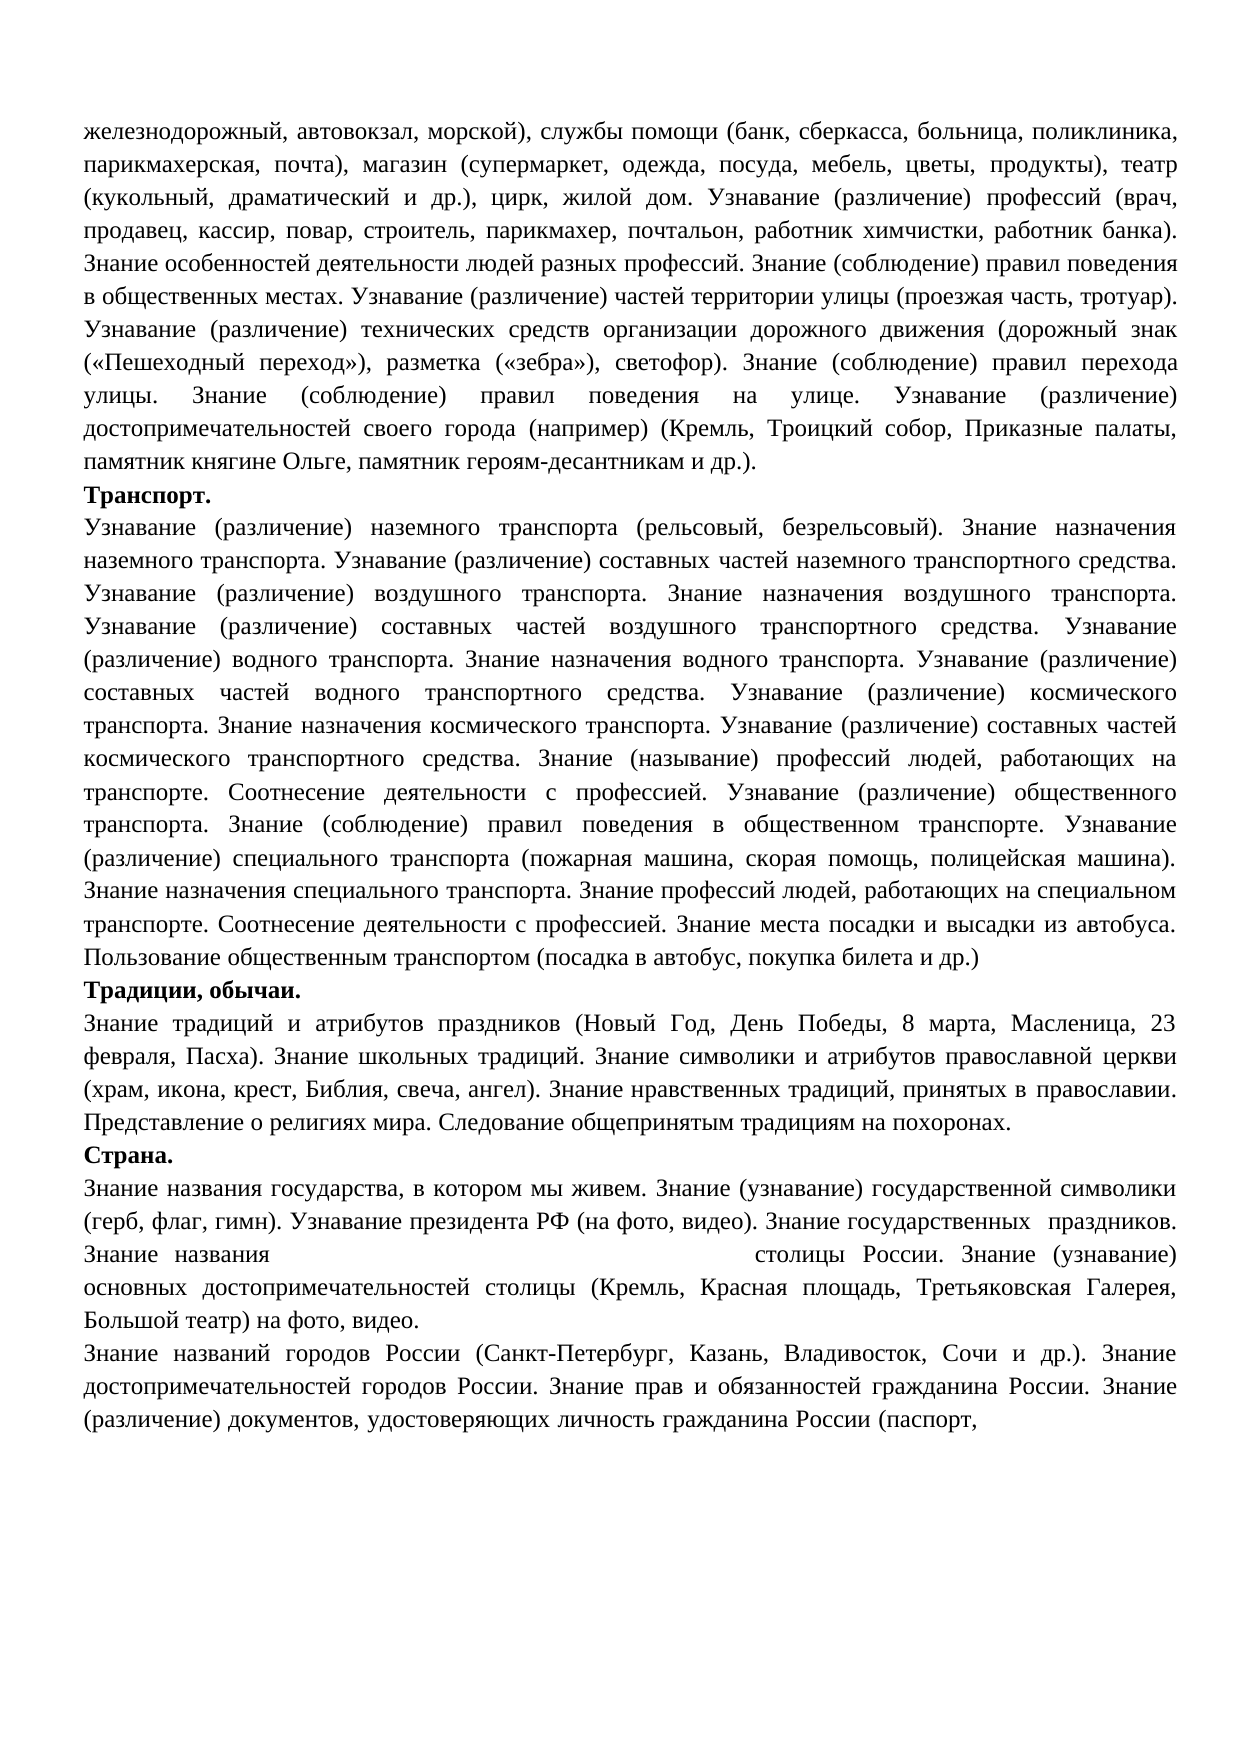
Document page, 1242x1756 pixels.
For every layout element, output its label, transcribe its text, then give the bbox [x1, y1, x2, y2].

text Традиции, обычаи. [83, 975, 1217, 1004]
text Знание названия государства, в котором мы живем. Знание (узнавание) государственной символики (герб, флаг, гимн). Узнавание президента РФ (на фото, видео). Знание государственных праздников. Знание названия столицы России. Знание (узнавание) основных достопримечательностей столицы (Кремль, Красная площадь, Третьяковская Галерея, Большой театр) на фото, видео. [83, 1173, 1177, 1334]
text Знание традиций и атрибутов праздников (Новый Год, День Победы, 8 марта, Масленица, 23 февраля, Пасха). Знание школьных традиций. Знание символики и атрибутов православной церкви (храм, икона, крест, Библия, свеча, ангел). Знание нравственных традиций, принятых в православии. Представление о религиях мира. Следование общепринятым традициям на похоронах. [83, 1008, 1177, 1136]
text Страна. [83, 1140, 1217, 1169]
text железнодорожный, автовокзал, морской), службы помощи (банк, сберкасса, больница, поликлиника, парикмахерская, почта), магазин (супермаркет, одежда, посуда, мебель, цветы, продукты), театр (кукольный, драматический и др.), цирк, жилой дом. Узнавание (различение) профессий (врач, продавец, кассир, повар, строитель, парикмахер, почтальон, работник химчистки, работник банка). Знание особенностей деятельности людей разных профессий. Знание (соблюдение) правил поведения в общественных местах. Узнавание (различение) частей территории улицы (проезжая часть, тротуар). Узнавание (различение) технических средств организации дорожного движения (дорожный знак («Пешеходный переход»), разметка («зебра»), светофор). Знание (соблюдение) правил перехода улицы. Знание (соблюдение) правил поведения на улице. Узнавание (различение) достопримечательностей своего города (например) (Кремль, Троицкий собор, Приказные палаты, памятник княгине Ольге, памятник героям-десантникам и др.). [83, 116, 1178, 475]
text Знание названий городов России (Санкт-Петербург, Казань, Владивосток, Сочи и др.). Знание достопримечательностей городов России. Знание прав и обязанностей гражданина России. Знание (различение) документов, удостоверяющих личность гражданина России (паспорт, [83, 1338, 1177, 1433]
text Транспорт. [83, 480, 1217, 509]
text Узнавание (различение) наземного транспорта (рельсовый, безрельсовый). Знание назначения наземного транспорта. Узнавание (различение) составных частей наземного транспортного средства. Узнавание (различение) воздушного транспорта. Знание назначения воздушного транспорта. Узнавание (различение) составных частей воздушного транспортного средства. Узнавание (различение) водного транспорта. Знание назначения водного транспорта. Узнавание (различение) составных частей водного транспортного средства. Узнавание (различение) космического транспорта. Знание назначения космического транспорта. Узнавание (различение) составных частей космического транспортного средства. Знание (называние) профессий людей, работающих на транспорте. Соотнесение деятельности с профессией. Узнавание (различение) общественного транспорта. Знание (соблюдение) правил поведения в общественном транспорте. Узнавание (различение) специального транспорта (пожарная машина, скорая помощь, полицейская машина). Знание назначения специального транспорта. Знание профессий людей, работающих на специальном транспорте. Соотнесение деятельности с профессией. Знание места посадки и высадки из автобуса. Пользование общественным транспортом (посадка в автобус, покупка билета и др.) [83, 512, 1177, 970]
